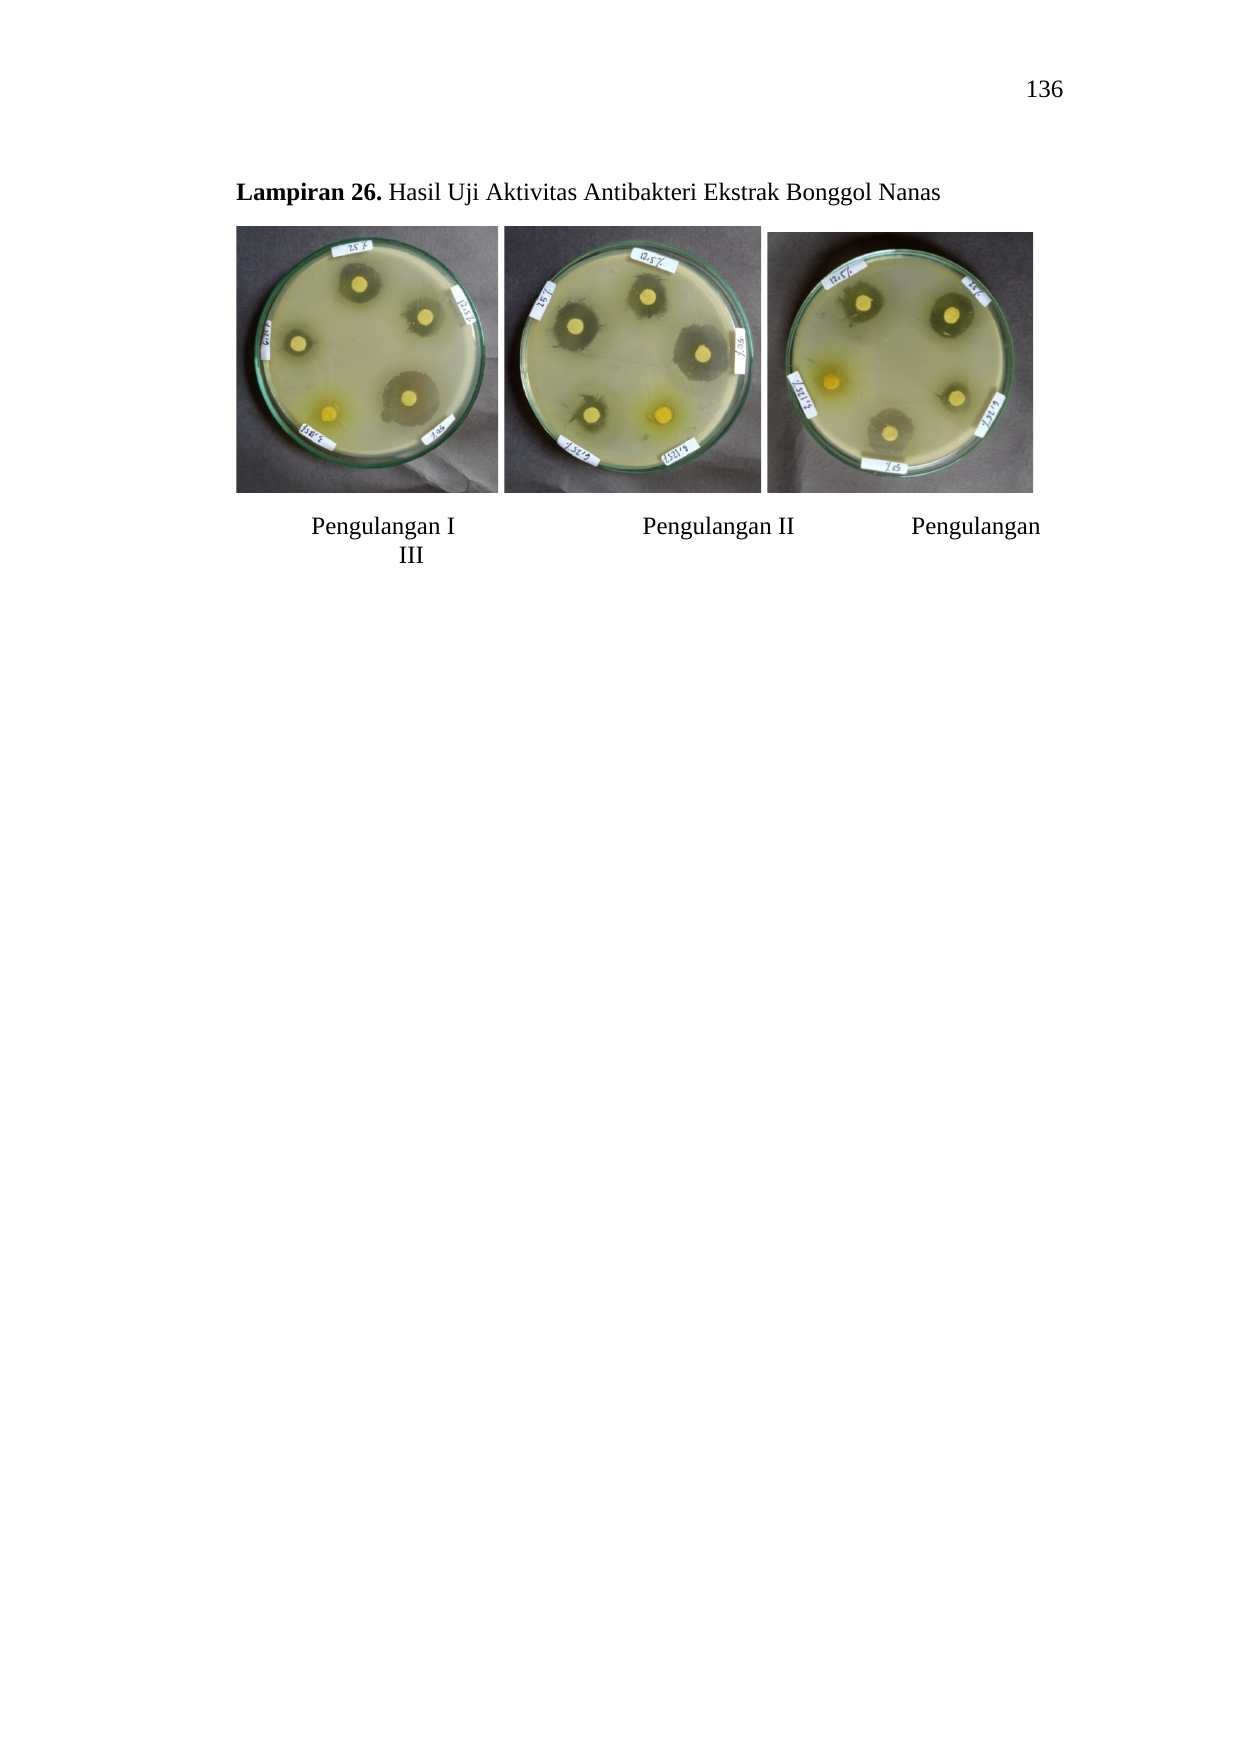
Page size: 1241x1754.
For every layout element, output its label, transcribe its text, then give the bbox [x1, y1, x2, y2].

picture [236, 226, 499, 493]
text Pengulangan I Pengulangan II Pengulangan III [311, 511, 1063, 569]
text Lampiran 26. Hasil Uji Aktivitas Antibakteri Ekstrak Bonggol Nanas [236, 177, 1063, 206]
picture [504, 226, 762, 493]
picture [767, 232, 1034, 493]
